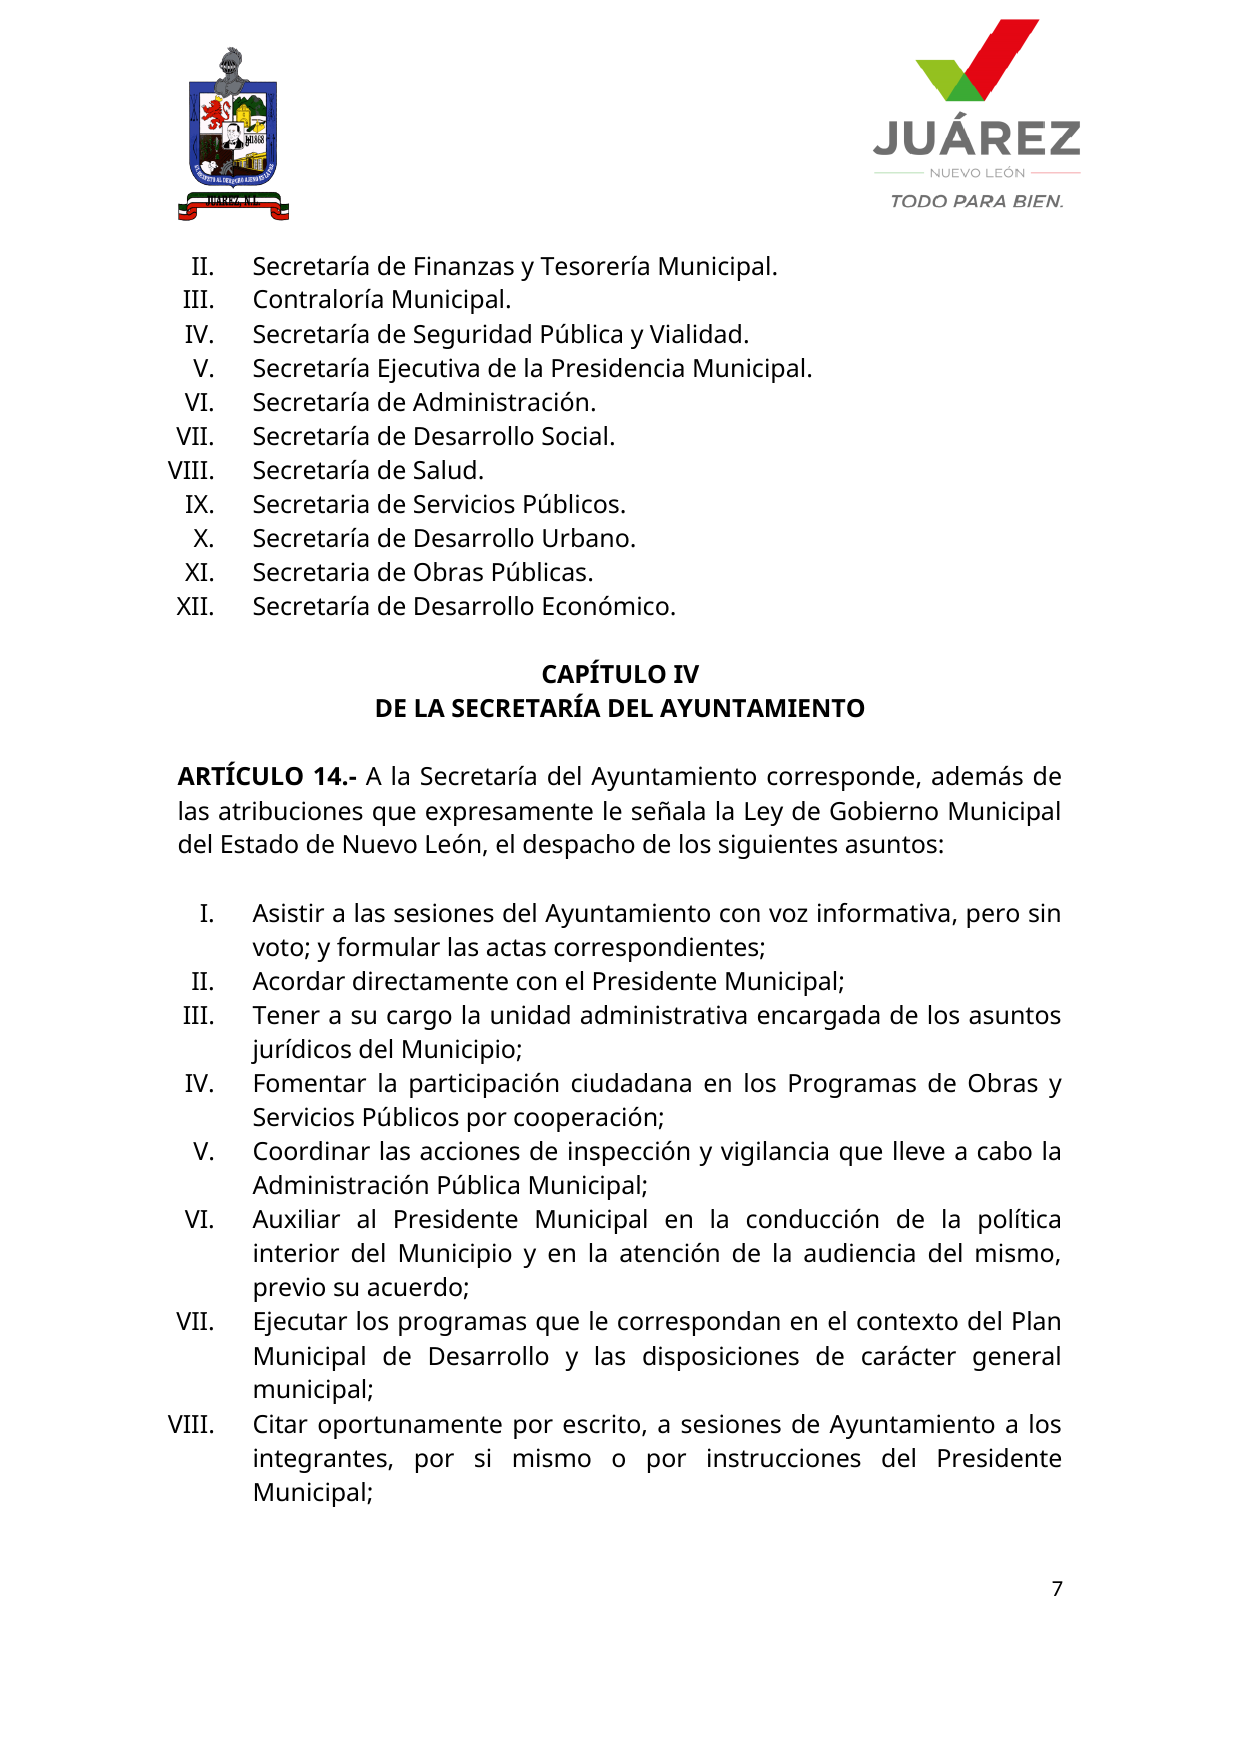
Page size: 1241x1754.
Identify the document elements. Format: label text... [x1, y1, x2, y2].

picture [858, 0, 1098, 224]
list Secretaria de Obras Públicas. [215, 555, 1063, 589]
list Coordinar las acciones de inspección y vigilancia que lleve a cabo la Administración Pública Municipal; [215, 1134, 1063, 1202]
list Tener a su cargo la unidad administrativa encargada de los asuntos jurídicos del Municipio; [215, 997, 1063, 1066]
list Secretaría Ejecutiva de la Presidencia Municipal. [215, 350, 1063, 384]
list Ejecutar los programas que le correspondan en el contexto del Plan Municipal de Desarrollo y las disposiciones de carácter general municipal; [215, 1304, 1063, 1406]
list Secretaría de Desarrollo Urbano. [215, 521, 1063, 555]
list Secretaría de Seguridad Pública y Vialidad. [215, 316, 1063, 350]
list Secretaría de Salud. [215, 452, 1063, 487]
list Acordar directamente con el Presidente Municipal; [215, 963, 1063, 997]
text CAPÍTULO IV [177, 657, 1063, 691]
list Contraloría Municipal. [215, 282, 1063, 316]
list Fomentar la participación ciudadana en los Programas de Obras y Servicios Públicos por cooperación; [215, 1066, 1063, 1134]
list Auxiliar al Presidente Municipal en la conducción de la política interior del Municipio y en la atención de la audiencia del mismo, previo su acuerdo; [215, 1202, 1063, 1304]
list Secretaría de Administración. [215, 384, 1063, 418]
picture [177, 46, 290, 224]
list Citar oportunamente por escrito, a sesiones de Ayuntamiento a los integrantes, por si mismo o por instrucciones del Presidente Municipal; [215, 1406, 1063, 1508]
list Secretaría de Desarrollo Económico. [215, 589, 1063, 623]
list Secretaria de Servicios Públicos. [215, 487, 1063, 521]
list Asistir a las sesiones del Ayuntamiento con voz informativa, pero sin voto; y formular las actas correspondientes; [215, 895, 1063, 963]
list Secretaría de Desarrollo Social. [215, 418, 1063, 452]
text ARTÍCULO 14.- A la Secretaría del Ayuntamiento corresponde, además de las atribuciones que expresamente le señala la Ley de Gobierno Municipal del Estado de Nuevo León, el despacho de los siguientes asuntos: [177, 759, 1063, 861]
list Secretaría de Finanzas y Tesorería Municipal. [215, 248, 1063, 282]
text DE LA SECRETARÍA DEL AYUNTAMIENTO [177, 691, 1063, 725]
